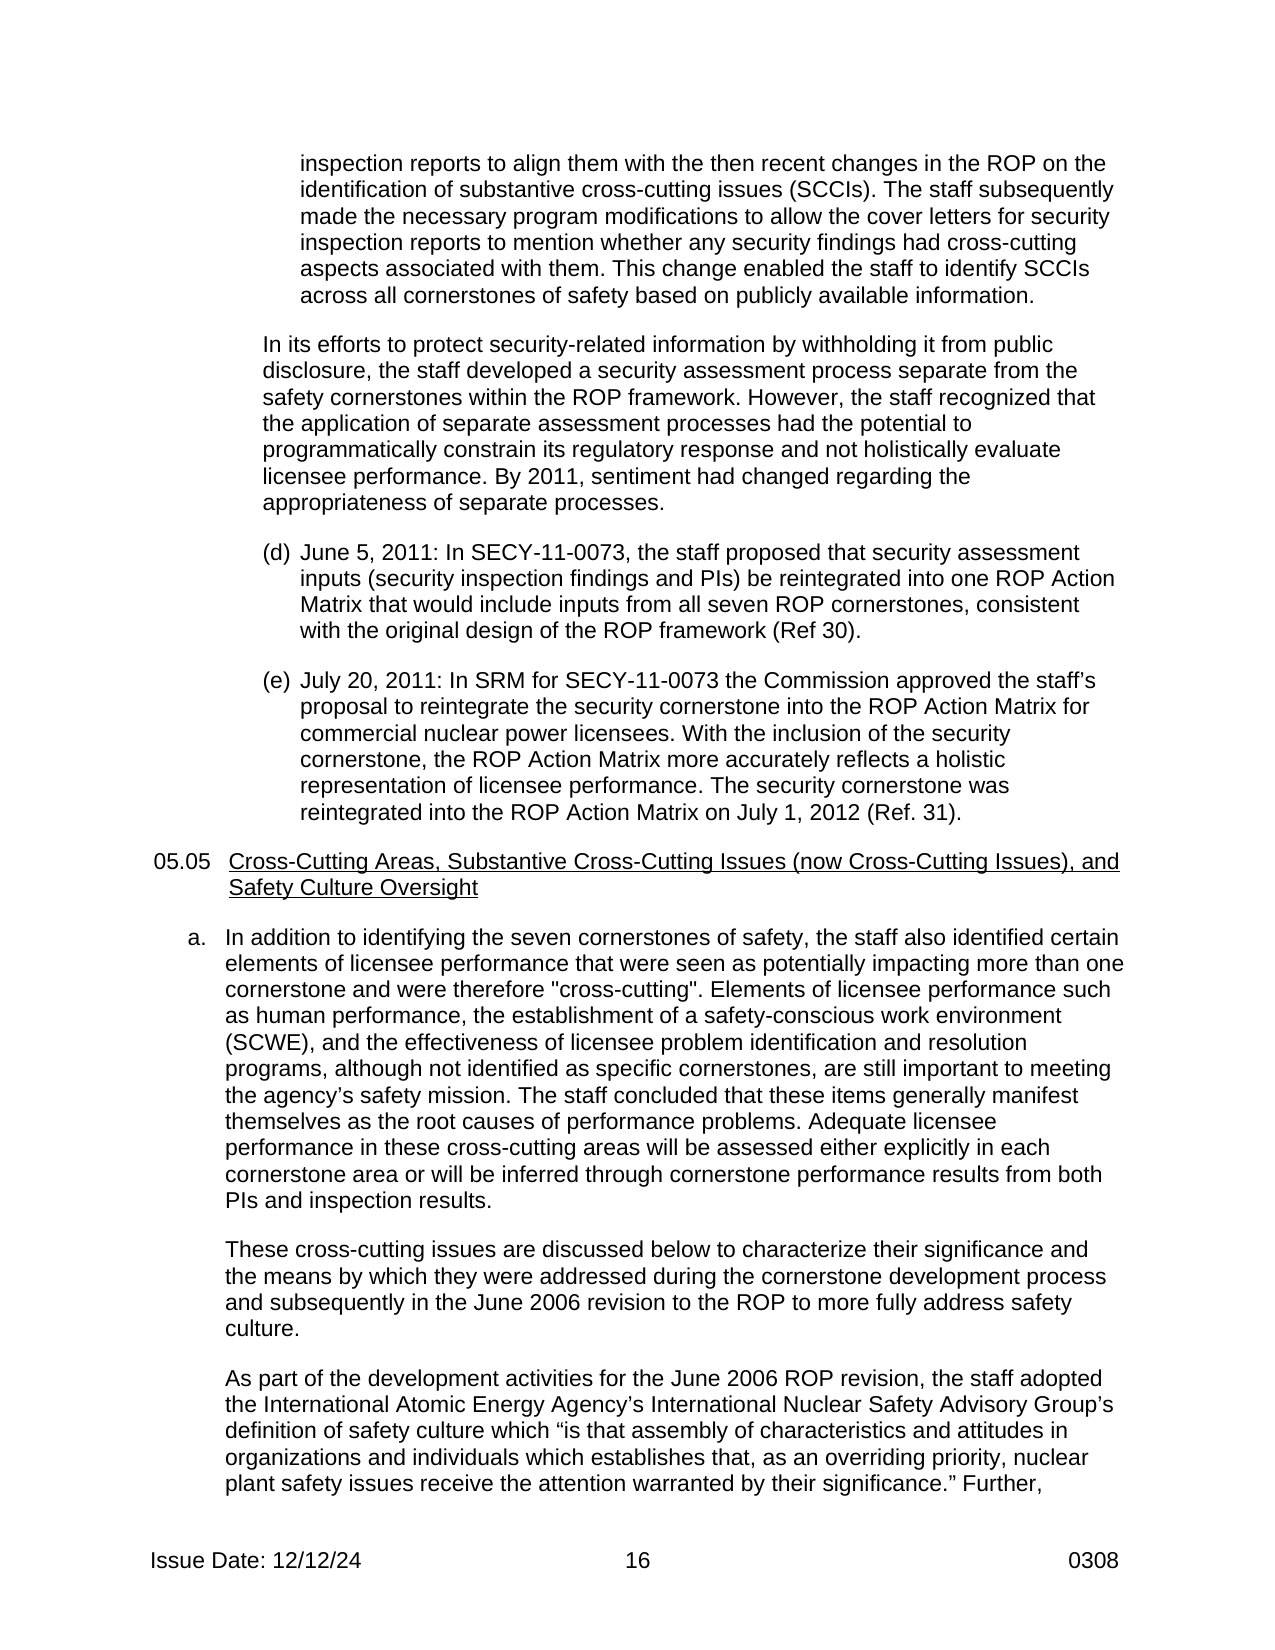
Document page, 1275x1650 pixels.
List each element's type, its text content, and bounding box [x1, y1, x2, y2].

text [225, 1364, 1125, 1496]
subtitle 05.05 Cross-Cutting Areas, Substantive Cross-Cutting Issues (now Cross-Cutting Issues), and Safety Culture Oversight [150, 848, 1125, 901]
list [262, 150, 1125, 308]
list June 5, 2011: In SECY-11-0073, the staff proposed that security assessment inputs (security inspection findings and PIs) be reintegrated into one ROP Action Matrix that would include inputs from all seven ROP cornerstones, consistent with the original design of the ROP framework (Ref 30). [262, 538, 1125, 644]
list In its efforts to protect security-related information by withholding it from public disclosure, the staff developed a security assessment process separate from the safety cornerstones within the ROP framework. However, the staff recognized that the application of separate assessment processes had the potential to programmatically constrain its regulatory response and not holistically evaluate licensee performance. By 2011, sentiment had changed regarding the appropriateness of separate processes. [262, 331, 1125, 516]
list July 20, 2011: In SRM for SECY-11-0073 the Commission approved the staff’s proposal to reintegrate the security cornerstone into the ROP Action Matrix for commercial nuclear power licensees. With the inclusion of the security cornerstone, the ROP Action Matrix more accurately reflects a holistic representation of licensee performance. The security cornerstone was reintegrated into the ROP Action Matrix on July 1, 2012 (Ref. 31). [262, 667, 1125, 825]
text These cross-cutting issues are discussed below to characterize their significance and the means by which they were addressed during the cornerstone development process and subsequently in the June 2006 revision to the ROP to more fully address safety culture. [225, 1236, 1125, 1342]
list In addition to identifying the seven cornerstones of safety, the staff also identified certain elements of licensee performance that were seen as potentially impacting more than one cornerstone and were therefore "cross-cutting". Elements of licensee performance such as human performance, the establishment of a safety-conscious work environment (SCWE), and the effectiveness of licensee problem identification and resolution programs, although not identified as specific cornerstones, are still important to meeting the agency’s safety mission. The staff concluded that these items generally manifest themselves as the root causes of performance problems. Adequate licensee performance in these cross-cutting areas will be assessed either explicitly in each cornerstone area or will be inferred through cornerstone performance results from both PIs and inspection results. [187, 923, 1125, 1213]
